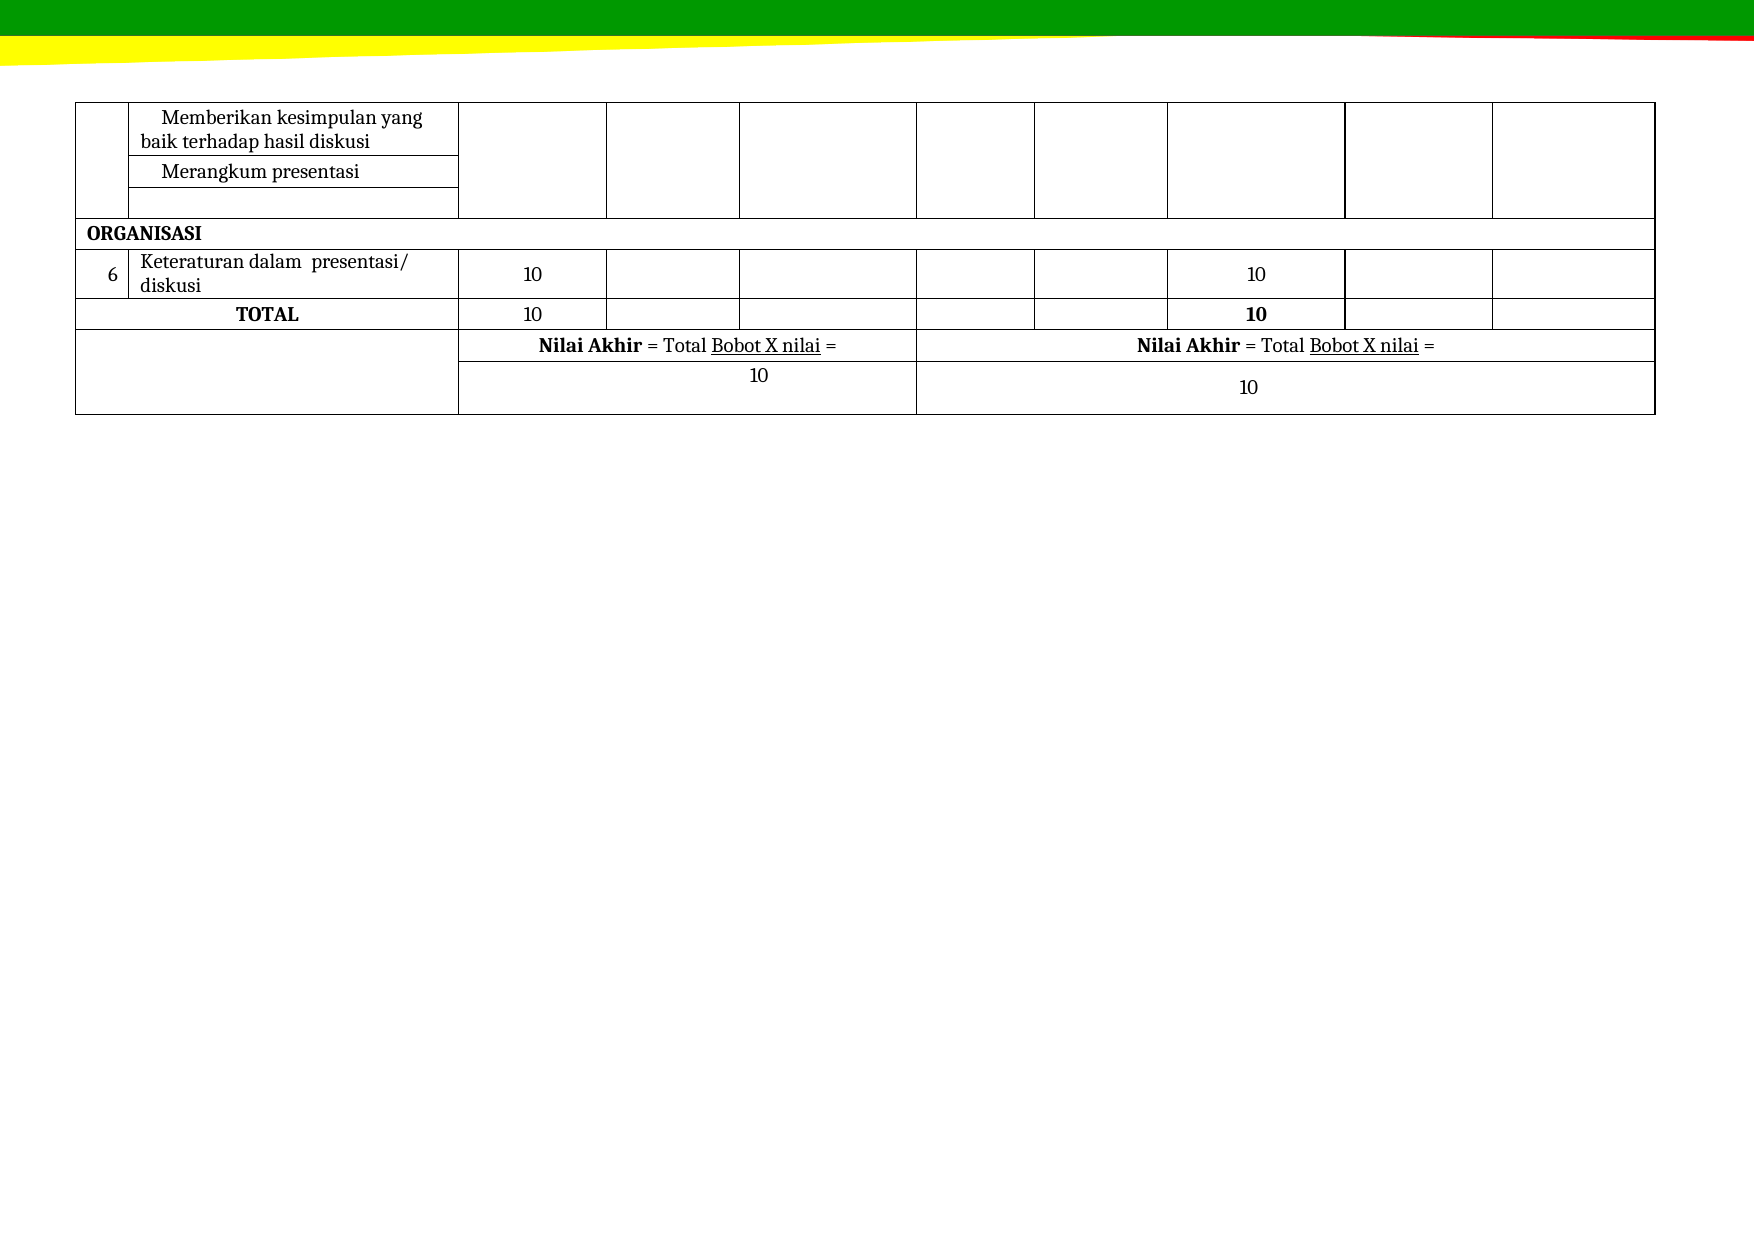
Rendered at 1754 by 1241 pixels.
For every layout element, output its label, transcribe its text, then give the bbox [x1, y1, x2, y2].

table_cell ORGANISASI [76, 219, 1654, 249]
table_cell Merangkum presentasi [129, 156, 458, 187]
table_cell [740, 299, 916, 329]
table_cell 1 [1168, 103, 1344, 218]
table_cell 10 [1168, 299, 1344, 329]
table_cell [1493, 103, 1654, 218]
table_cell 10 [459, 299, 606, 329]
table_cell [1493, 250, 1654, 298]
table_cell [607, 250, 739, 298]
table_cell [917, 299, 1034, 329]
table_cell 10 [917, 362, 1654, 414]
table_cell [917, 250, 1034, 298]
table_cell [607, 103, 739, 218]
table_cell [740, 250, 916, 298]
table_cell [917, 103, 1034, 218]
table_cell 6 [76, 250, 128, 298]
table_cell [1346, 103, 1492, 218]
table_cell 1 [459, 103, 606, 218]
table_cell 10 [459, 250, 606, 298]
table_cell [1035, 299, 1167, 329]
table_cell [1035, 103, 1167, 218]
table_cell Nilai Akhir = Total Bobot X nilai = [459, 330, 916, 361]
table_cell Nilai Akhir = Total Bobot X nilai = [917, 330, 1654, 361]
table_cell [607, 299, 739, 329]
table_cell TOTAL [76, 299, 458, 329]
table_cell 5. [76, 103, 128, 218]
table_cell Keteraturan dalam presentasi/ diskusi [129, 250, 458, 298]
table_cell [1346, 250, 1492, 298]
table_cell [129, 188, 458, 218]
picture [0, 0, 1754, 66]
table_cell [1035, 250, 1167, 298]
table_cell 10 [1168, 250, 1344, 298]
table_cell 10 [459, 362, 916, 414]
table_cell Memberikan kesimpulan yang baik terhadap hasil diskusi [129, 103, 458, 155]
table_cell [1346, 299, 1492, 329]
table_cell [1493, 299, 1654, 329]
table_cell [740, 103, 916, 218]
table_cell [76, 330, 458, 414]
